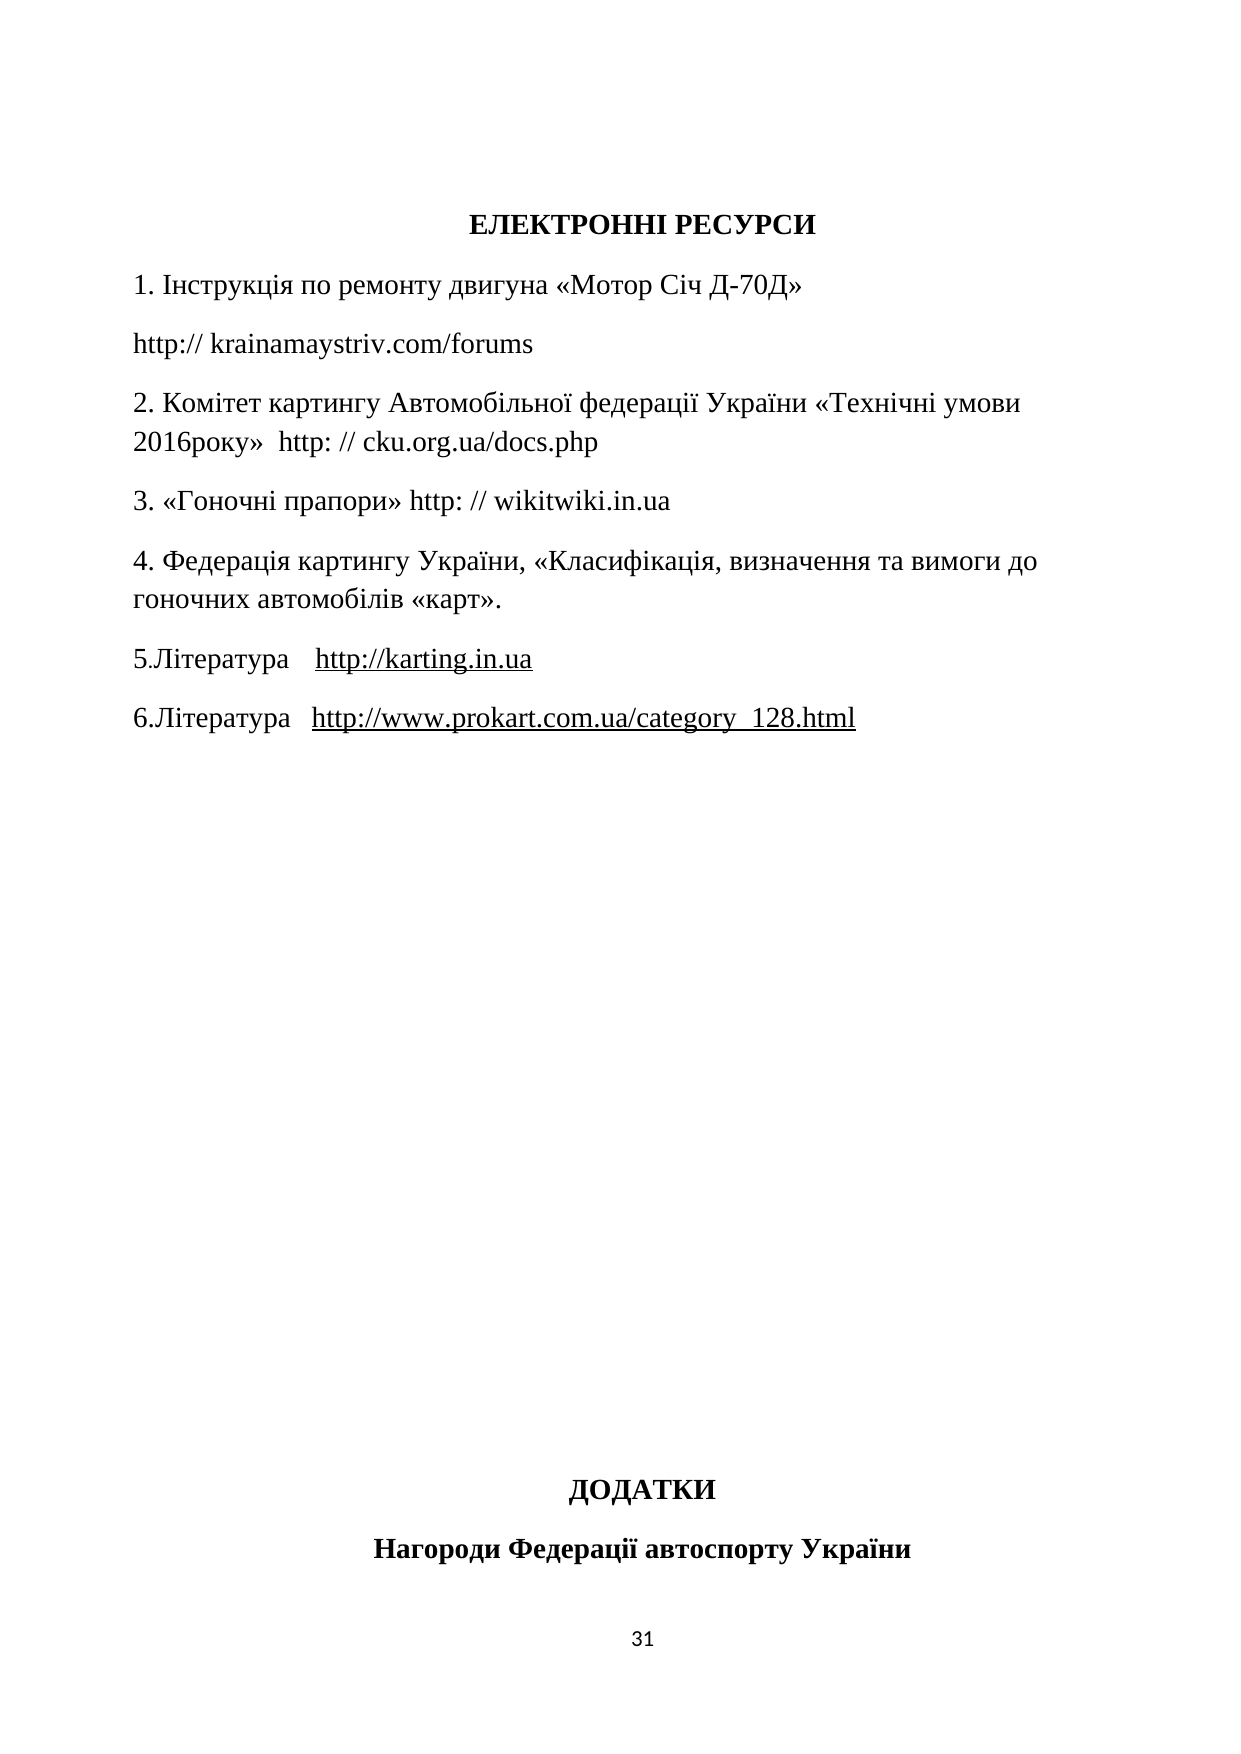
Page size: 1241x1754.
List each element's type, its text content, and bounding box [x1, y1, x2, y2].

text 2. Комітет картингу Автомобільної федерації України «Технічні умови 2016року» http: // cku.org.ua/docs.php [133, 386, 1152, 458]
text ЕЛЕКТРОННІ РЕСУРСИ [133, 207, 1152, 241]
text 4. Федерація картингу України, «Класифікація, визначення та вимоги до гоночних автомобілів «карт». [133, 543, 1152, 615]
text ДОДАТКИ [133, 1472, 1152, 1506]
text 3. «Гоночні прапори» http: // wikitwiki.in.ua [133, 483, 1152, 517]
text 1. Інструкція по ремонту двигуна «Мотор Січ Д-70Д» [133, 267, 1152, 300]
text Нагороди Федерації автоспорту України [133, 1531, 1152, 1565]
text 6.Література http://www.prokart.com.ua/category_128.html [133, 700, 1152, 734]
text http:// krainamaystriv.com/forums [133, 326, 1152, 360]
text 5.Література http://karting.in.ua [133, 641, 1152, 674]
